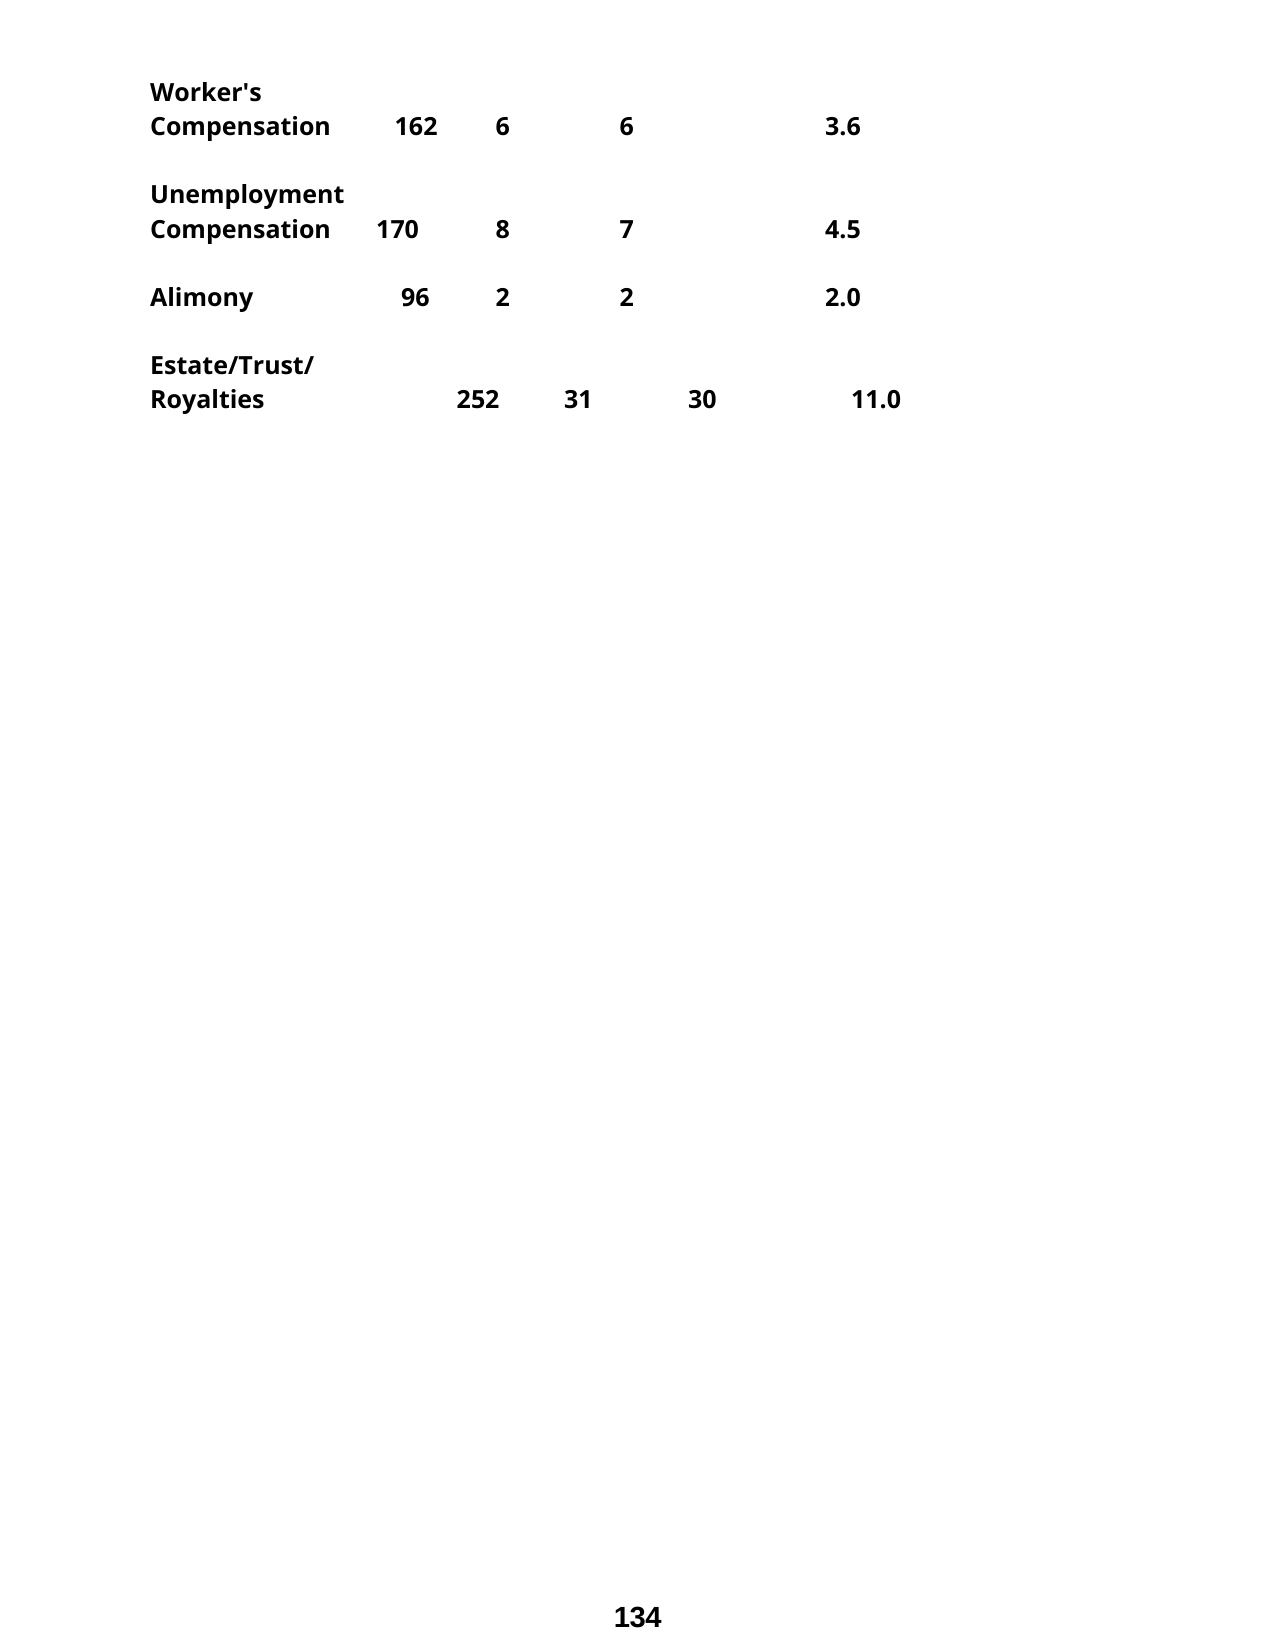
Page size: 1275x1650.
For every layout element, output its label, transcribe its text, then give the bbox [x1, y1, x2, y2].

text Worker's [150, 75, 1200, 109]
text Royalties 252 31 30 11.0 [150, 382, 1200, 416]
text Unemployment [150, 177, 1200, 211]
text Estate/Trust/ [150, 347, 1200, 382]
text Compensation 170 8 7 4.5 [150, 211, 1200, 245]
text Compensation 162 6 6 3.6 [150, 109, 1200, 143]
text Alimony 96 2 2 2.0 [150, 279, 1200, 313]
